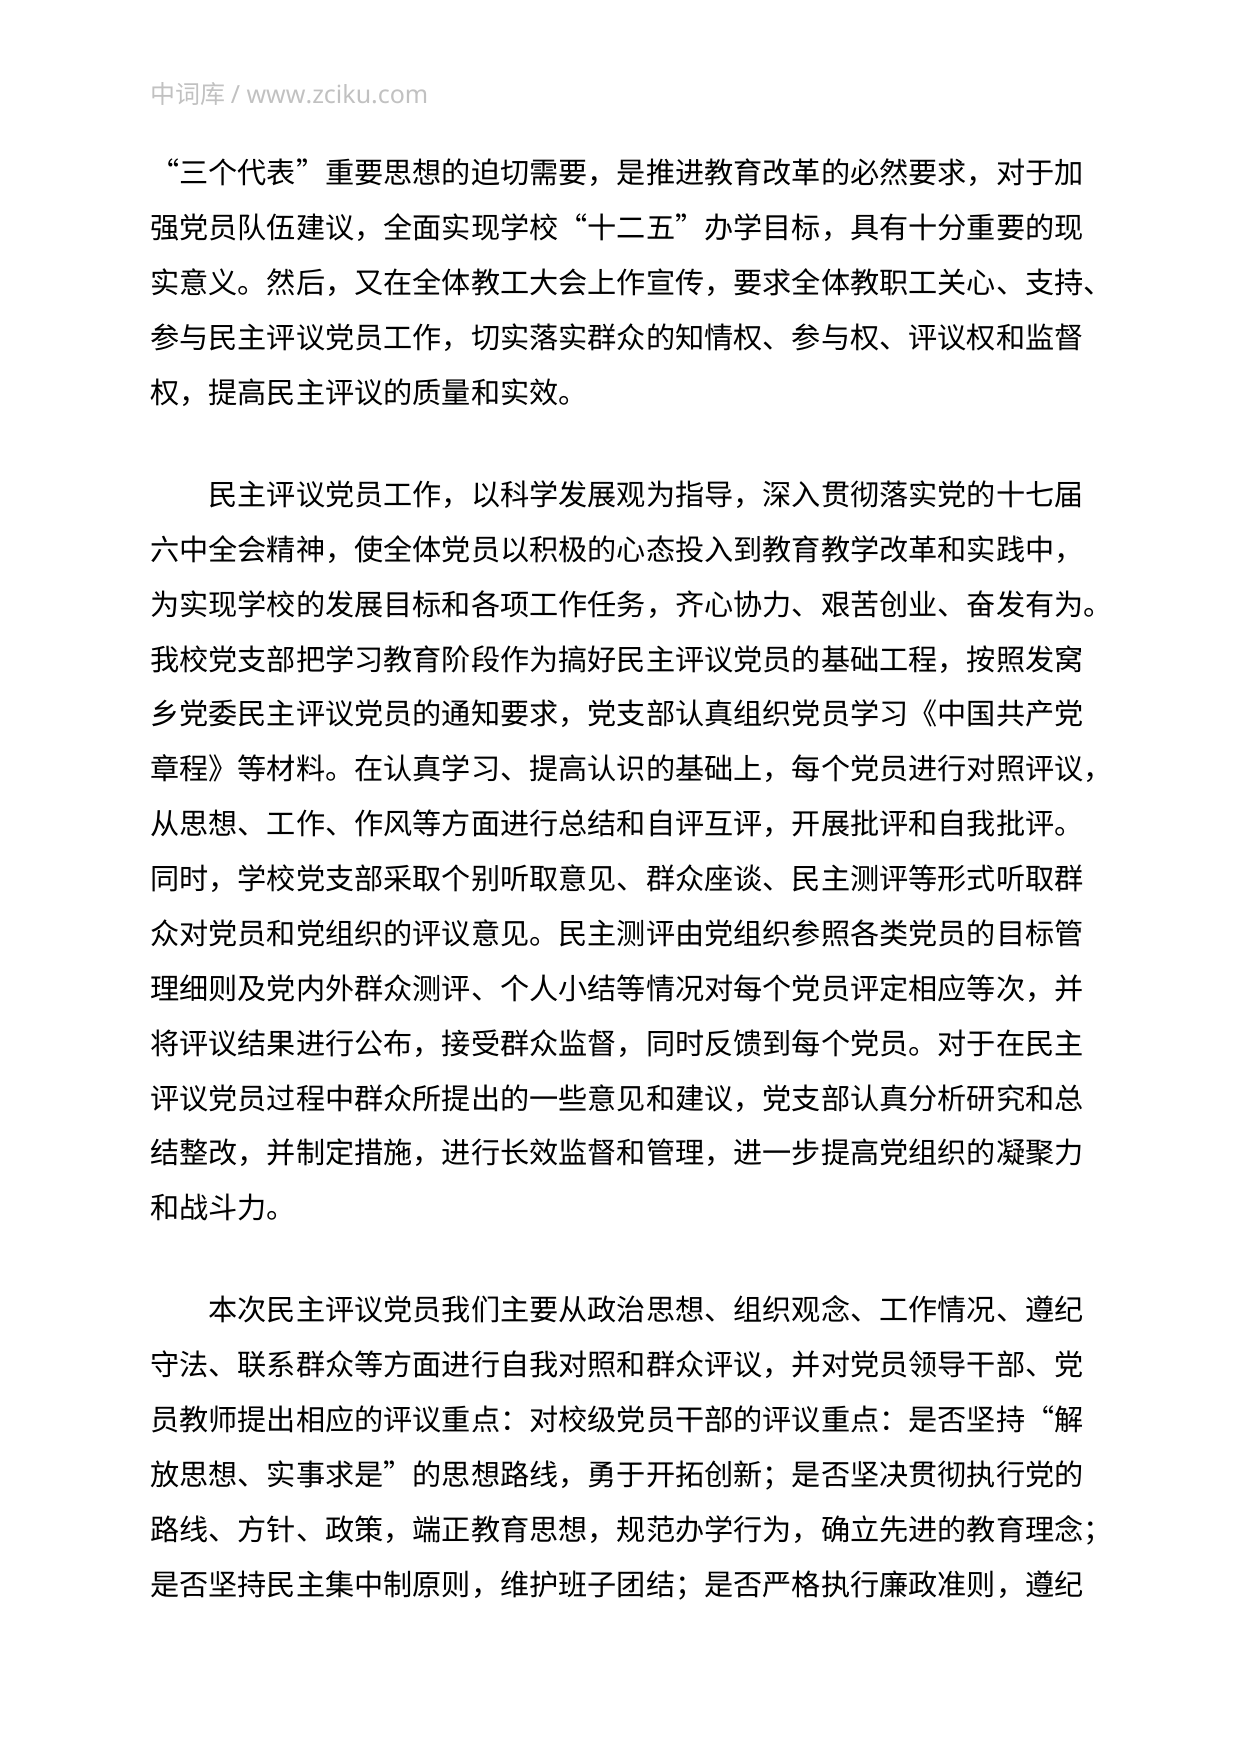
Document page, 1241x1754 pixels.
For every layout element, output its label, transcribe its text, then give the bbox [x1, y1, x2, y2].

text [150, 150, 1090, 412]
text 民主评议党员工作，以科学发展观为指导，深入贯彻落实党的十七届六中全会精神，使全体党员以积极的心态投入到教育教学改革和实践中，为实现学校的发展目标和各项工作任务，齐心协力、艰苦创业、奋发有为。我校党支部把学习教育阶段作为搞好民主评议党员的基础工程，按照发窝乡党委民主评议党员的通知要求，党支部认真组织党员学习《中国共产党章程》等材料。在认真学习、提高认识的基础上，每个党员进行对照评议，从思想、工作、作风等方面进行总结和自评互评，开展批评和自我批评。同时，学校党支部采取个别听取意见、群众座谈、民主测评等形式听取群众对党员和党组织的评议意见。民主测评由党组织参照各类党员的目标管理细则及党内外群众测评、个人小结等情况对每个党员评定相应等次，并将评议结果进行公布，接受群众监督，同时反馈到每个党员。对于在民主评议党员过程中群众所提出的一些意见和建议，党支部认真分析研究和总结整改，并制定措施，进行长效监督和管理，进一步提高党组织的凝聚力和战斗力。 [150, 471, 1090, 1227]
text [150, 1287, 1090, 1603]
